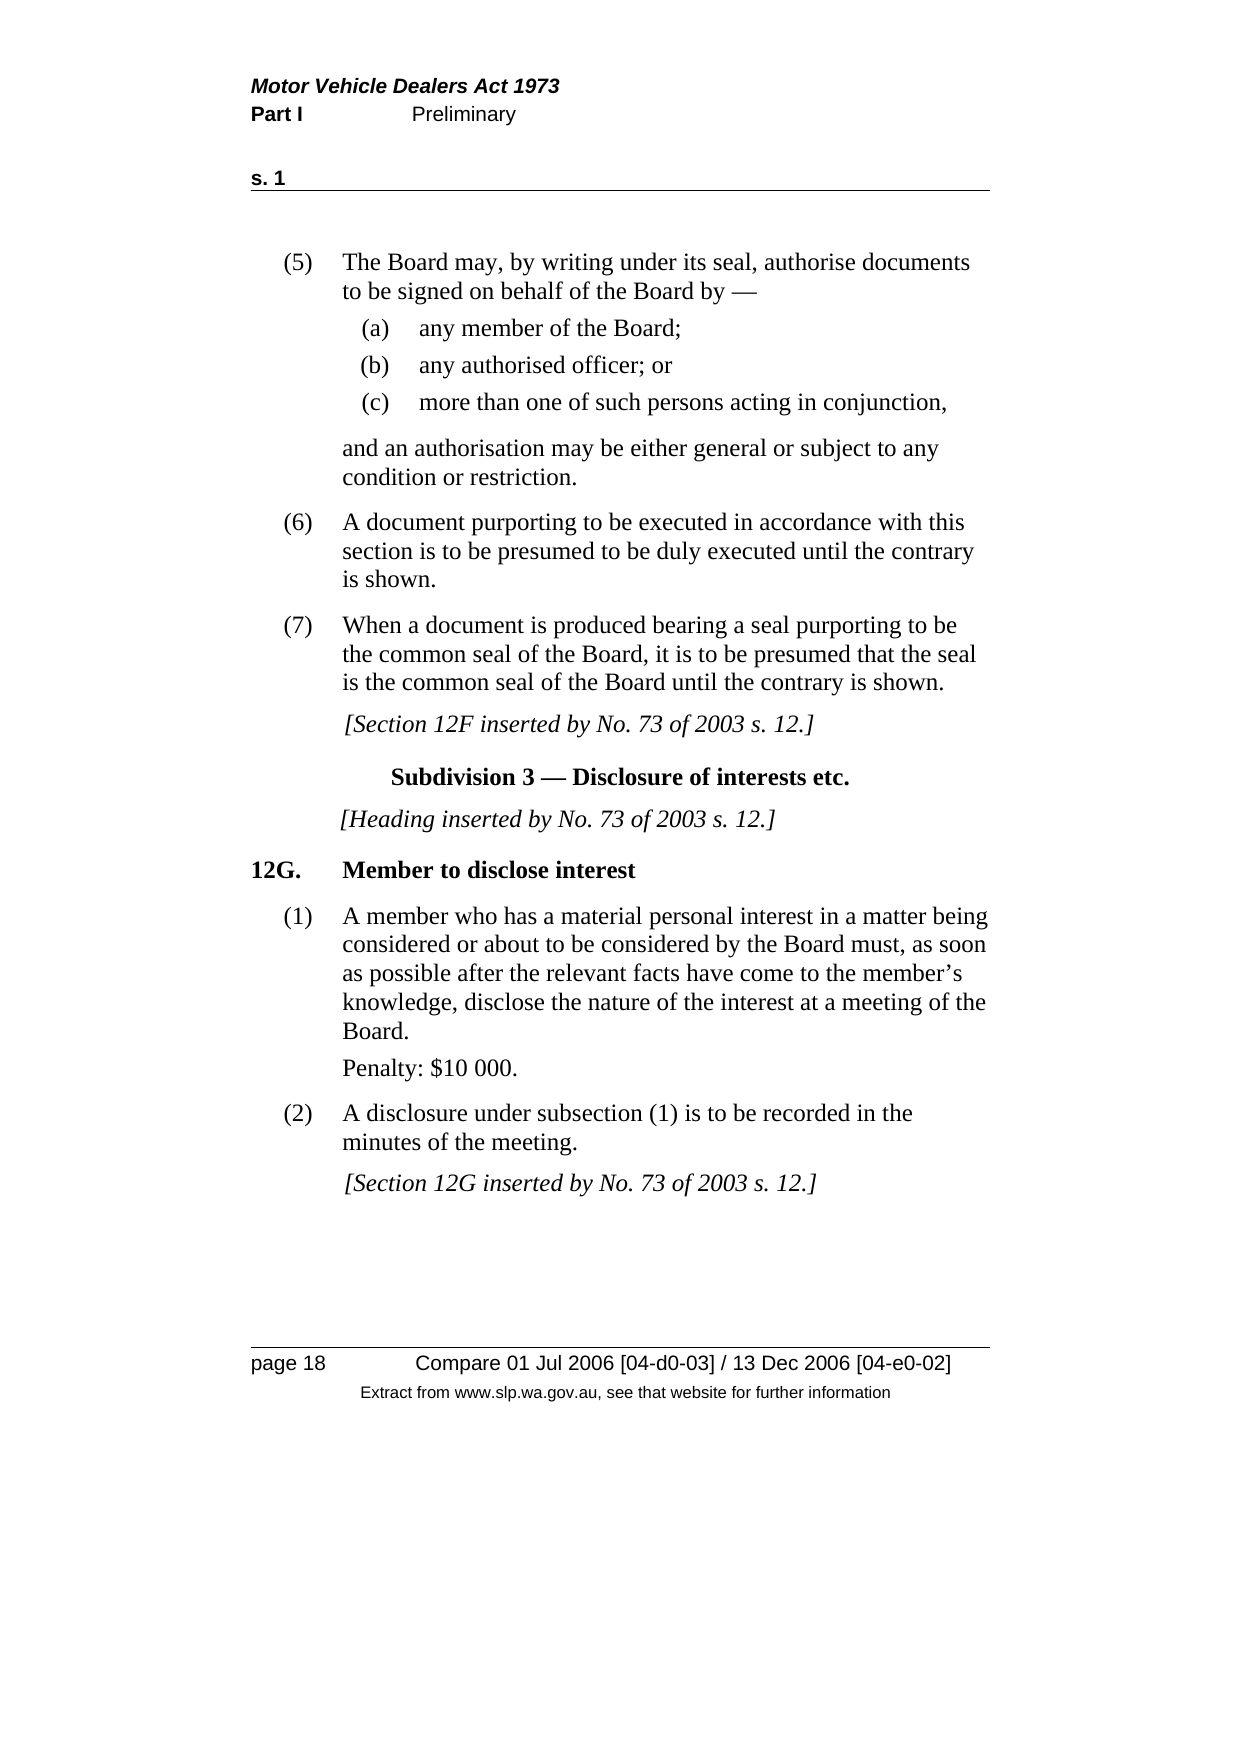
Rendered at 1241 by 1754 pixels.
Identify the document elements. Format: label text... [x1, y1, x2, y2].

text and an authorisation may be either general or subject to any condition or restriction. [251, 433, 990, 490]
subtitle [Heading inserted by No. 73 of 2003 s. 12.] [251, 804, 990, 832]
text Penalty: $10 000. [251, 1053, 990, 1082]
text (b) any authorised officer; or [251, 350, 990, 379]
text (2) A disclosure under subsection (1) is to be recorded in the minutes of the meeting. [251, 1098, 990, 1156]
text (6) A document purporting to be executed in accordance with this section is to be presumed to be duly executed until the contrary is shown. [251, 507, 990, 593]
subtitle 12G. Member to disclose interest [251, 855, 990, 884]
subtitle Subdivision 3 — Disclosure of interests etc. [251, 762, 990, 791]
text (a) any member of the Board; [251, 313, 990, 342]
text (7) When a document is produced bearing a seal purporting to be the common seal of the Board, it is to be presumed that the seal is the common seal of the Board until the contrary is shown. [251, 610, 990, 696]
text (c) more than one of such persons acting in conjunction, [251, 387, 990, 416]
text (5) The Board may, by writing under its seal, authorise documents to be signed on behalf of the Board by — [251, 247, 990, 305]
text [Section 12G inserted by No. 73 of 2003 s. 12.] [251, 1168, 990, 1197]
text [Section 12F inserted by No. 73 of 2003 s. 12.] [251, 709, 990, 737]
text (1) A member who has a material personal interest in a matter being considered or about to be considered by the Board must, as soon as possible after the relevant facts have come to the member’s knowledge, disclose the nature of the interest at a meeting of the Board. [251, 901, 990, 1044]
